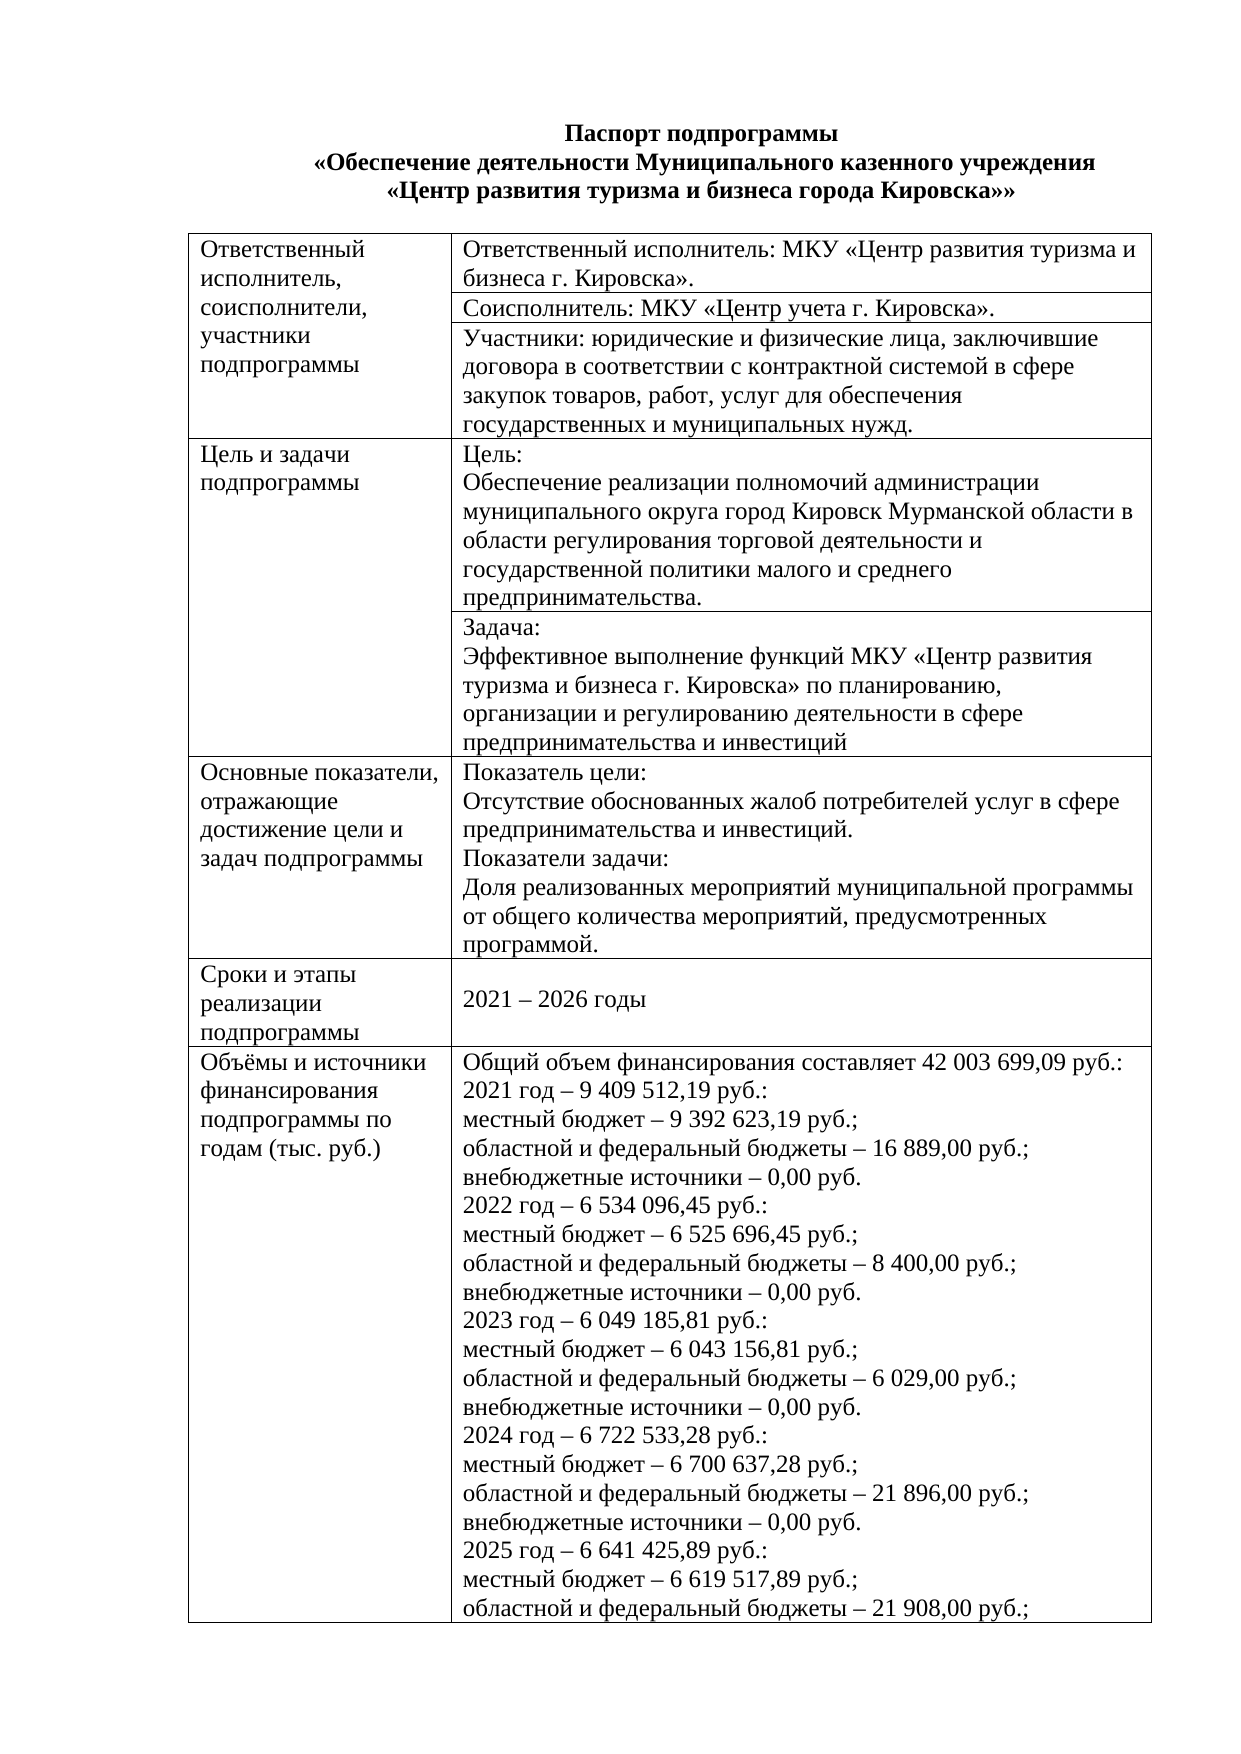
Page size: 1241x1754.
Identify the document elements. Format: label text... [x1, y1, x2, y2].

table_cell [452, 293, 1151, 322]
text Паспорт подпрограммы [177, 118, 1152, 147]
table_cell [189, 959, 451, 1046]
text «Обеспечение деятельности Муниципального казенного учреждения [177, 147, 1152, 176]
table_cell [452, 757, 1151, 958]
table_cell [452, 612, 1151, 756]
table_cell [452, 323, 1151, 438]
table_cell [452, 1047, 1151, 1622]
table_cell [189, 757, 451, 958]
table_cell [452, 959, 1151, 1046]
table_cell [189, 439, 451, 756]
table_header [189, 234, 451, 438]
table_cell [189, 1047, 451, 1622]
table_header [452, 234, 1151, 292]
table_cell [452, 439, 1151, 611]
text «Центр развития туризма и бизнеса города Кировска»» [177, 176, 1152, 204]
